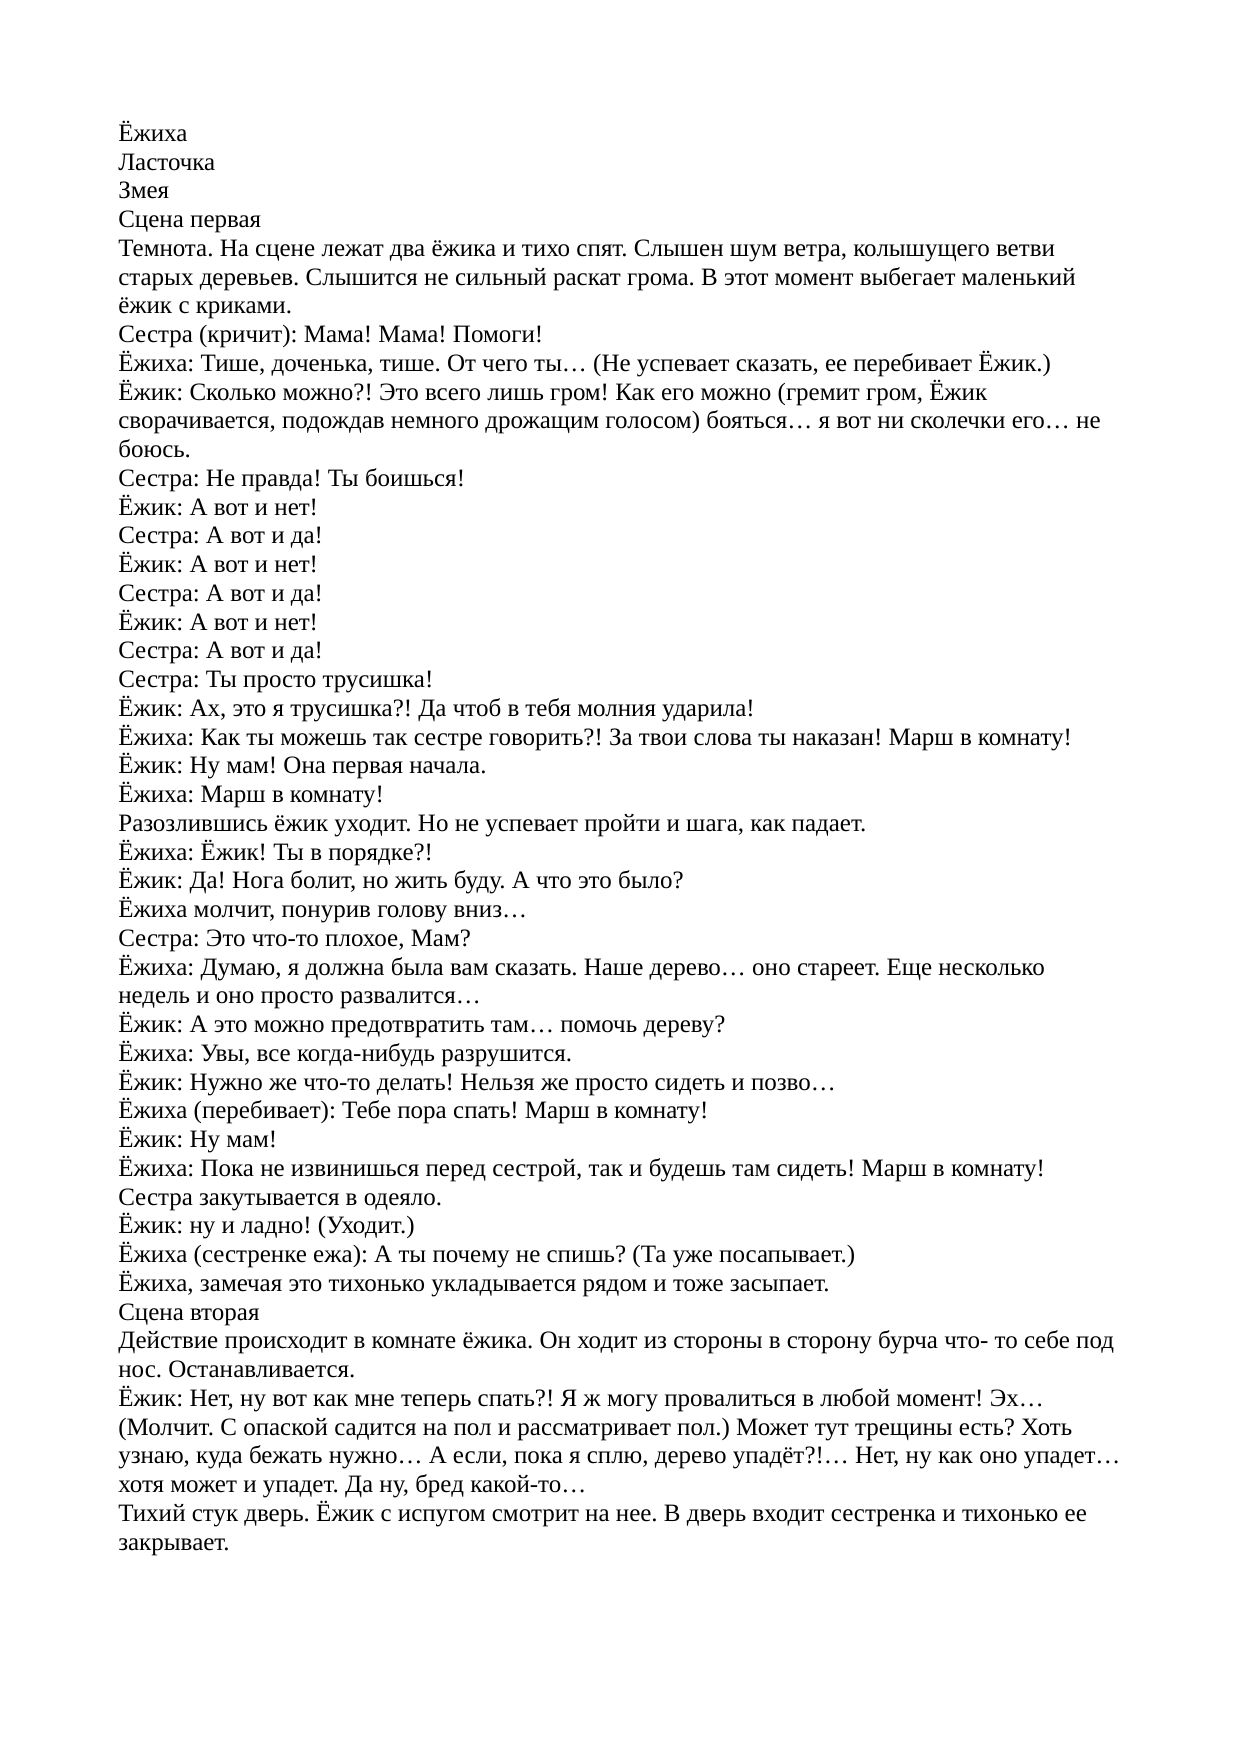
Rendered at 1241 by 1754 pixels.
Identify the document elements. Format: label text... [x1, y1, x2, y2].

text Сестра: А вот и да! [118, 578, 1122, 607]
text Сестра: А вот и да! [118, 521, 1122, 549]
text Ёжиха: Увы, все когда-нибудь разрушится. [118, 1038, 1122, 1067]
text Ёжик: Нет, ну вот как мне теперь спать?! Я ж могу провалиться в любой момент! Эх… (Молчит. С опаской садится на пол и рассматривает пол.) Может тут трещины есть? Хоть узнаю, куда бежать нужно… А если, пока я сплю, дерево упадёт?!… Нет, ну как оно упадет… хотя может и упадет. Да ну, бред какой-то… [118, 1383, 1122, 1498]
text Сестра: А вот и да! [118, 636, 1122, 664]
text Ёжик: Сколько можно?! Это всего лишь гром! Как его можно (гремит гром, Ёжик сворачивается, подождав немного дрожащим голосом) бояться… я вот ни сколечки его… не боюсь. [118, 377, 1122, 463]
text Сестра закутывается в одеяло. [118, 1182, 1122, 1211]
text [118, 118, 1122, 204]
text Ёжиха (перебивает): Тебе пора спать! Марш в комнату! [118, 1096, 1122, 1124]
text Ёжик: Ну мам! [118, 1124, 1122, 1153]
text Ёжиха (сестренке ежа): А ты почему не спишь? (Та уже посапывает.) [118, 1239, 1122, 1268]
text Разозлившись ёжик уходит. Но не успевает пройти и шага, как падает. [118, 808, 1122, 837]
text Сцена первая [118, 204, 1122, 233]
text Ёжик: А вот и нет! [118, 607, 1122, 636]
text Ёжик: Ах, это я трусишка?! Да чтоб в тебя молния ударила! [118, 693, 1122, 722]
text Ёжиха: Тише, доченька, тише. От чего ты… (Не успевает сказать, ее перебивает Ёжик.) [118, 348, 1122, 377]
text Ёжиха: Как ты можешь так сестре говорить?! За твои слова ты наказан! Марш в комнату! [118, 722, 1122, 751]
text Тихий стук дверь. Ёжик с испугом смотрит на нее. В дверь входит сестренка и тихонько ее закрывает. [118, 1498, 1122, 1556]
text Темнота. На сцене лежат два ёжика и тихо спят. Слышен шум ветра, колышущего ветви старых деревьев. Слышится не сильный раскат грома. В этот момент выбегает маленький ёжик с криками. [118, 233, 1122, 319]
text Действие происходит в комнате ёжика. Он ходит из стороны в сторону бурча что- то себе под нос. Останавливается. [118, 1326, 1122, 1383]
text Ёжик: А вот и нет! [118, 549, 1122, 578]
text Ёжиха молчит, понурив голову вниз… [118, 894, 1122, 923]
text Ёжик: А вот и нет! [118, 492, 1122, 521]
text Ёжиха: Думаю, я должна была вам сказать. Наше дерево… оно стареет. Еще несколько недель и оно просто развалится… [118, 952, 1122, 1009]
text Сцена вторая [118, 1297, 1122, 1326]
text Ёжик: Да! Нога болит, но жить буду. А что это было? [118, 866, 1122, 894]
text Сестра: Это что-то плохое, Мам? [118, 923, 1122, 952]
text Ёжик: Нужно же что-то делать! Нельзя же просто сидеть и позво… [118, 1067, 1122, 1096]
text Сестра (кричит): Мама! Мама! Помоги! [118, 319, 1122, 348]
text Ёжиха: Марш в комнату! [118, 779, 1122, 808]
text Сестра: Ты просто трусишка! [118, 664, 1122, 693]
text Ёжиха, замечая это тихонько укладывается рядом и тоже засыпает. [118, 1268, 1122, 1297]
text Ёжик: ну и ладно! (Уходит.) [118, 1211, 1122, 1239]
text Ёжик: Ну мам! Она первая начала. [118, 751, 1122, 779]
text Ёжик: А это можно предотвратить там… помочь дереву? [118, 1009, 1122, 1038]
text Ёжиха: Пока не извинишься перед сестрой, так и будешь там сидеть! Марш в комнату! [118, 1153, 1122, 1182]
text Ёжиха: Ёжик! Ты в порядке?! [118, 837, 1122, 866]
text Сестра: Не правда! Ты боишься! [118, 463, 1122, 492]
